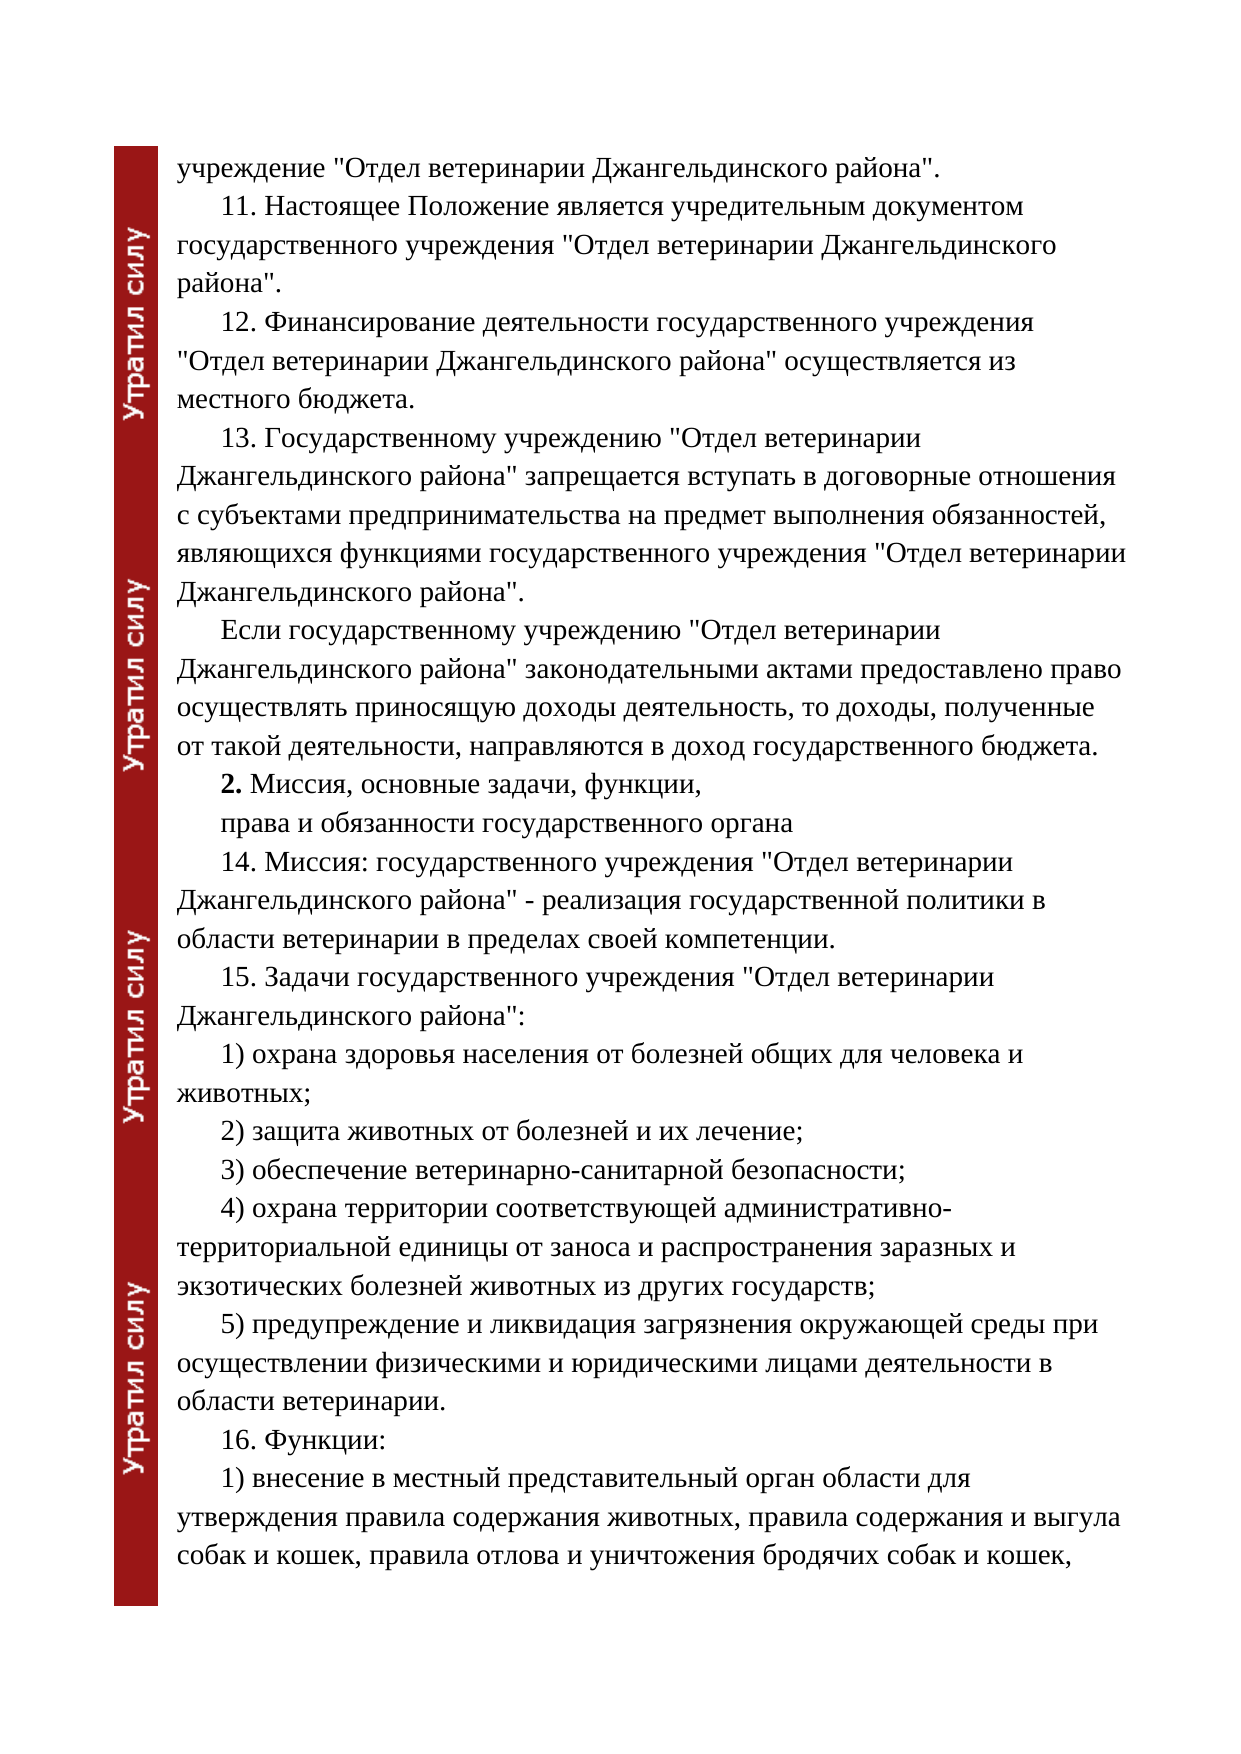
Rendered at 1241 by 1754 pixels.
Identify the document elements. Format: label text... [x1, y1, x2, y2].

picture [114, 146, 158, 150]
picture [114, 1571, 158, 1606]
